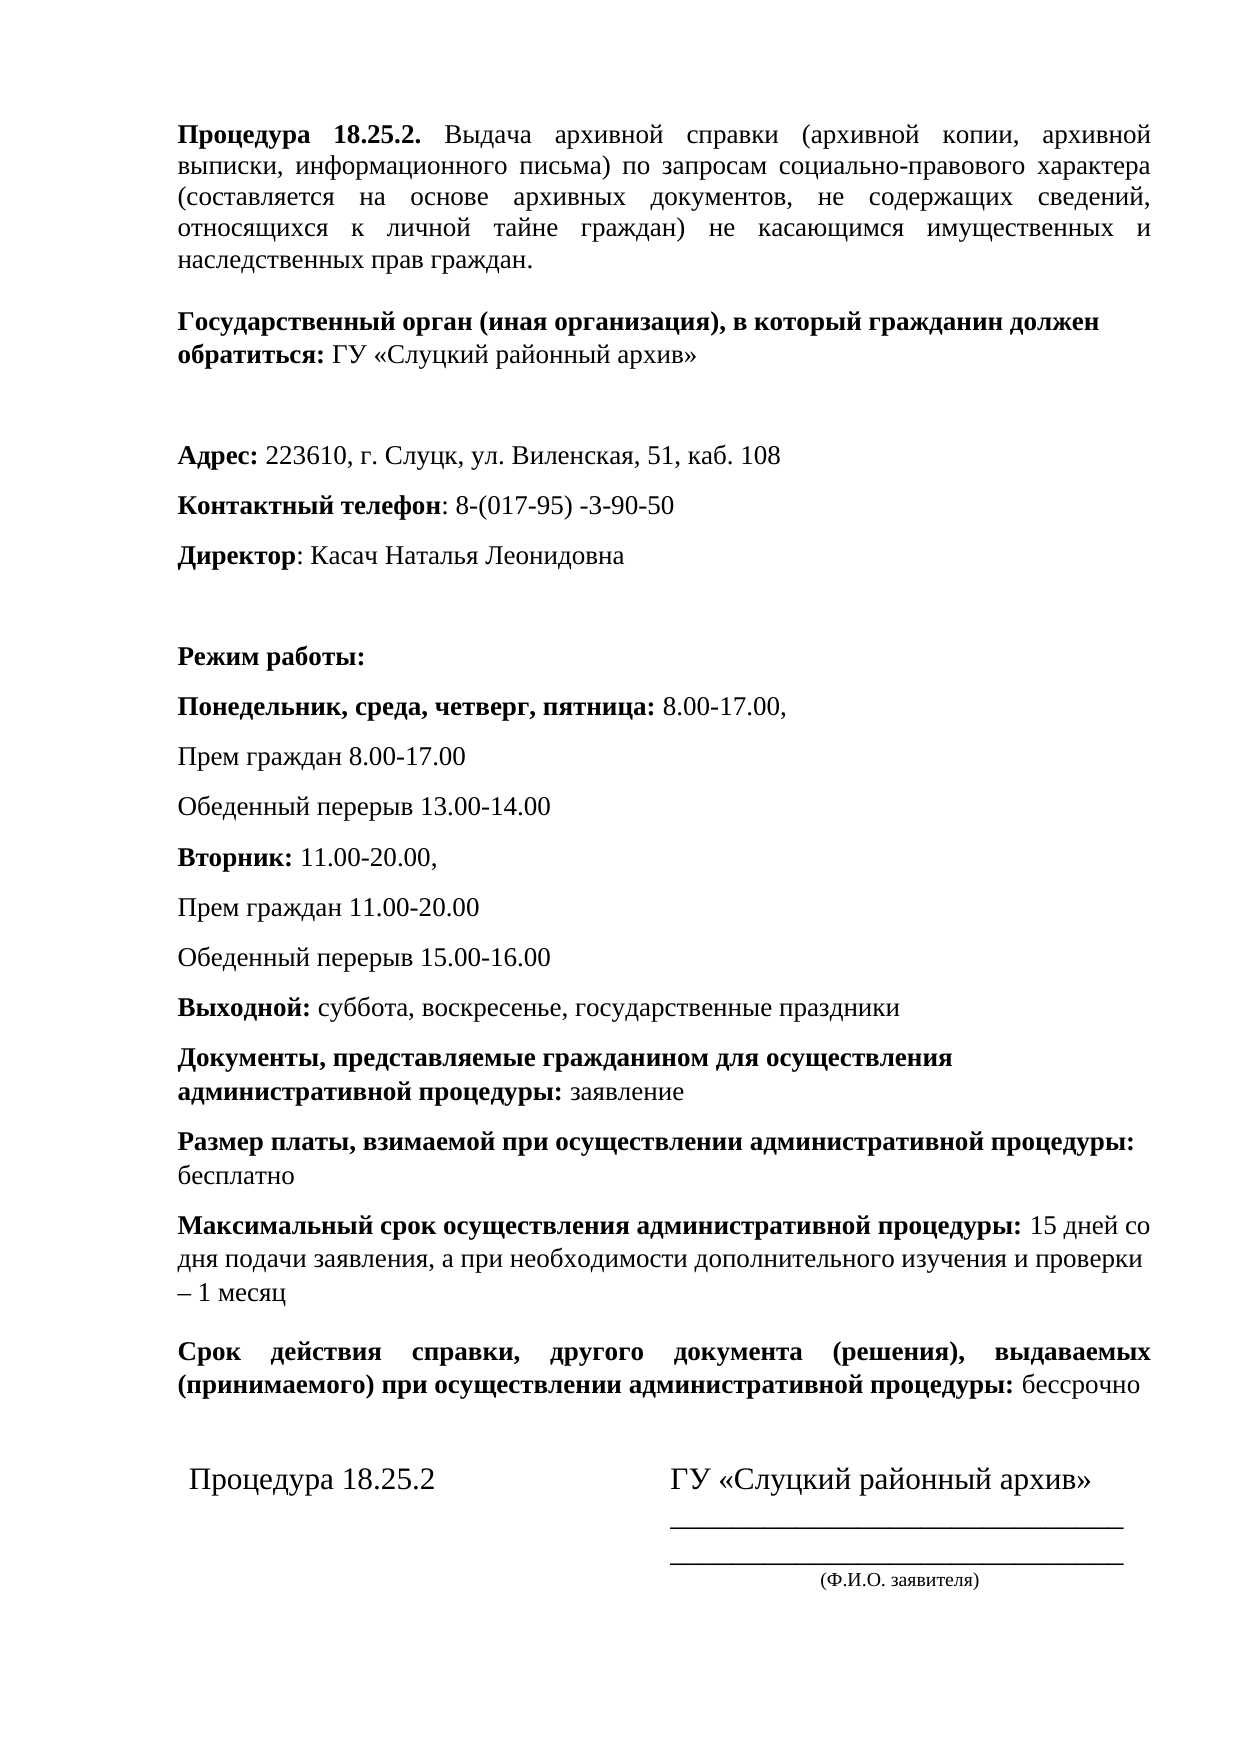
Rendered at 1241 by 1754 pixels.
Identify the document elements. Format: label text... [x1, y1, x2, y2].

table_header Процедура 18.25.2 [177, 1460, 659, 1636]
text Прем граждан 11.00-20.00 [177, 891, 1152, 922]
text Директор: Касач Наталья Леонидовна [177, 539, 1152, 571]
text Документы, представляемые гражданином для осуществления административной процедуры: заявление [177, 1041, 1152, 1106]
text Срок действия справки, другого документа (решения), выдаваемых (принимаемого) при осуществлении административной процедуры: бессрочно [177, 1334, 1152, 1399]
text Обеденный перерыв 15.00-16.00 [177, 941, 1152, 972]
text Вторник: 11.00-20.00, [177, 841, 1152, 872]
text Размер платы, взимаемой при осуществлении административной процедуры: бесплатно [177, 1125, 1152, 1190]
text Выходной: суббота, воскресенье, государственные праздники [177, 991, 1152, 1022]
text Прем граждан 8.00-17.00 [177, 740, 1152, 771]
text Понедельник, среда, четверг, пятница: 8.00-17.00, [177, 690, 1152, 721]
text Режим работы: [177, 640, 1152, 671]
text Процедура 18.25.2. Выдача архивной справки (архивной копии, архивной выписки, информационного письма) по запросам социально-правового характера (составляется на основе архивных документов, не содержащих сведений, относящихся к личной тайне граждан) не касающимся имущественных и наследственных прав граждан. [177, 118, 1152, 274]
text Государственный орган (иная организация), в который гражданин должен обратиться: ГУ «Слуцкий районный архив» [177, 305, 1152, 370]
text Обеденный перерыв 13.00-14.00 [177, 790, 1152, 822]
text Адрес: 223610, г. Слуцк, ул. Виленская, 51, каб. 108 [177, 439, 1152, 470]
text Максимальный срок осуществления административной процедуры: 15 дней со дня подачи заявления, а при необходимости дополнительного изучения и проверки – 1 месяц [177, 1209, 1152, 1307]
text Контактный телефон: 8-(017-95) -3-90-50 [177, 489, 1152, 520]
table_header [659, 1460, 1141, 1636]
